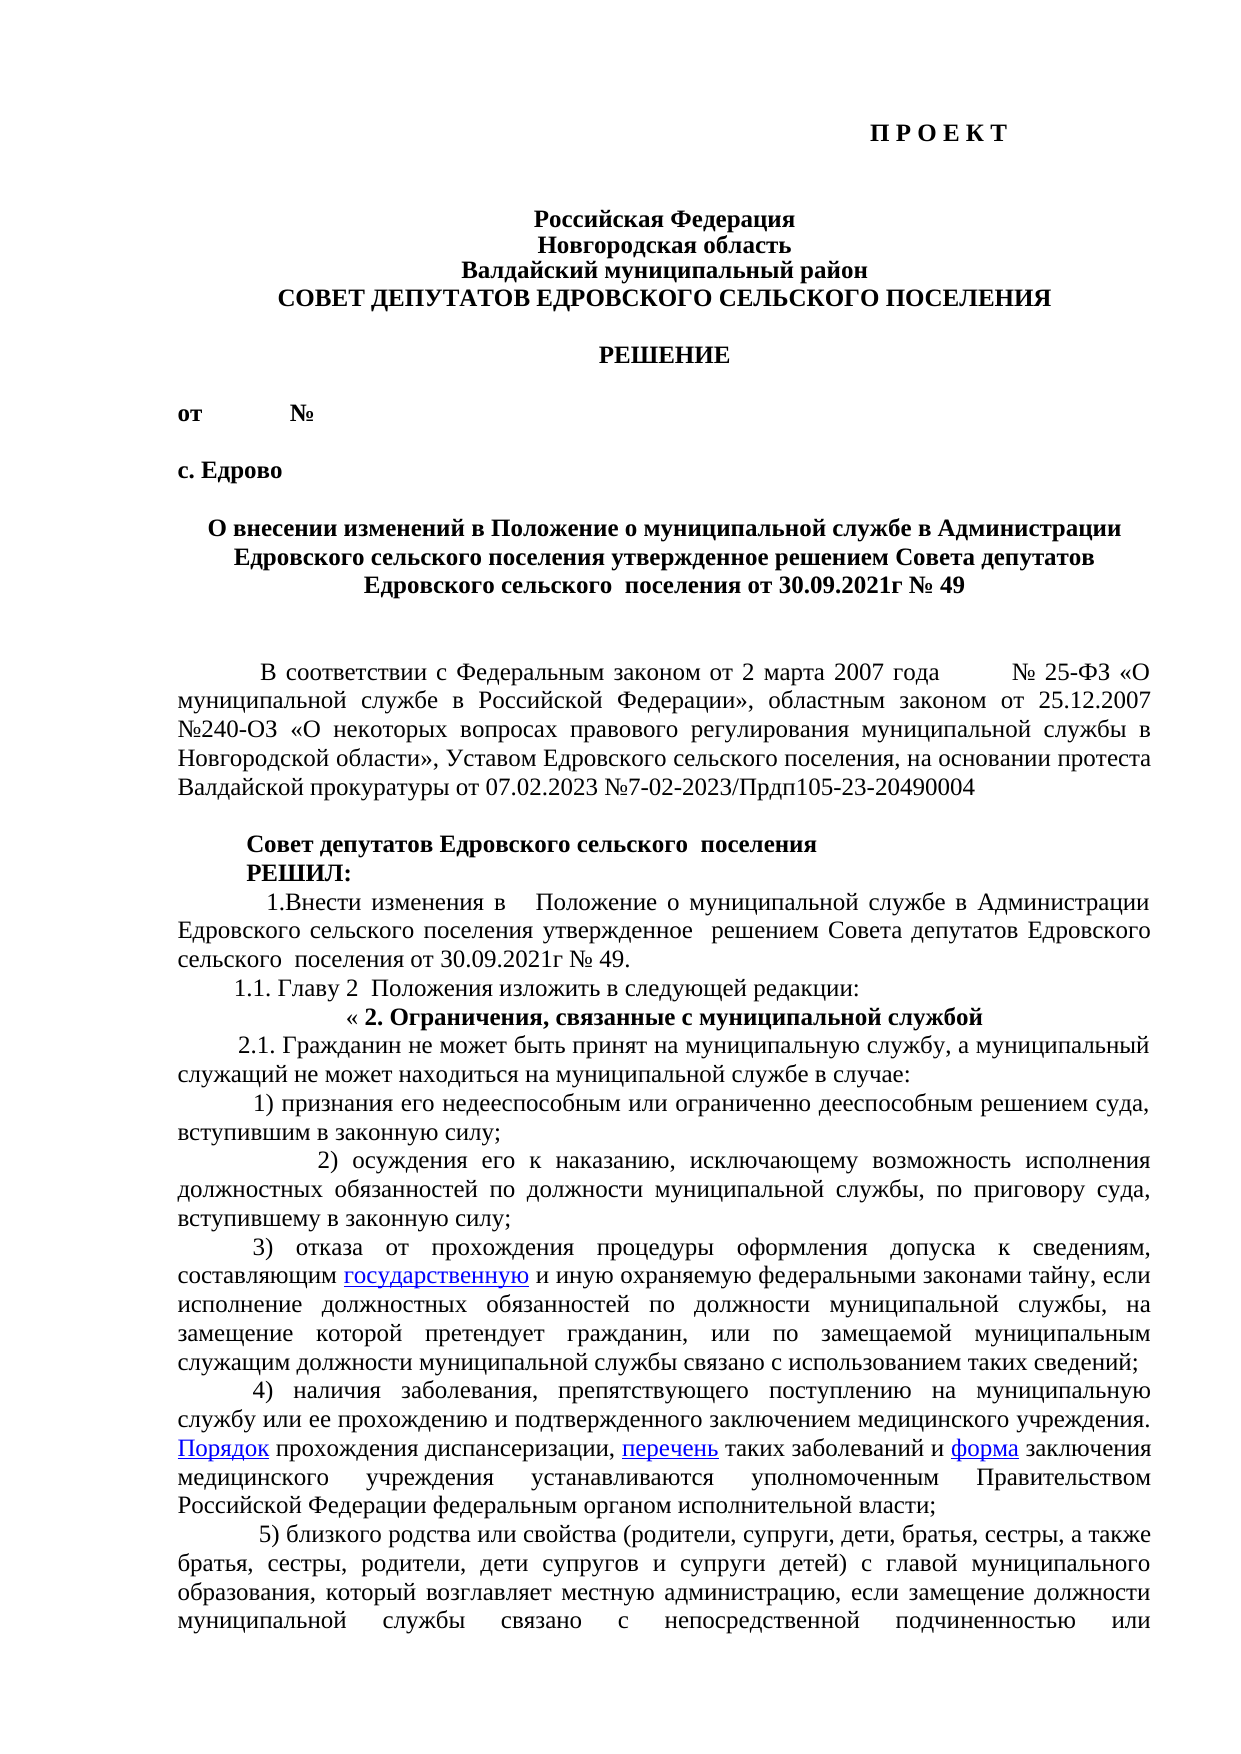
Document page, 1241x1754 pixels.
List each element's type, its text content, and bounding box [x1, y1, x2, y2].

text от № [177, 398, 1152, 427]
text РЕШЕНИЕ [177, 341, 1152, 369]
text с. Едрово [177, 456, 1152, 484]
text Совет депутатов Едровского сельского поселения [177, 829, 1152, 858]
text 2.1. Гражданин не может быть принят на муниципальную службу, а муниципальный служащий не может находиться на муниципальной службе в случае: [177, 1031, 1152, 1088]
text В соответствии с Федеральным законом от 2 марта 2007 года № 25-ФЗ «О муниципальной службе в Российской Федерации», областным законом от 25.12.2007 №240-ОЗ «О некоторых вопросах правового регулирования муниципальной службы в Новгородской области», Уставом Едровского сельского поселения, на основании протеста Валдайской прокуратуры от 07.02.2023 №7-02-2023/Прдп105-23-20490004 [177, 657, 1152, 801]
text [177, 1519, 1152, 1634]
text 1.Внести изменения в Положение о муниципальной службе в Администрации Едровского сельского поселения утвержденное решением Совета депутатов Едровского сельского поселения от 30.09.2021г № 49. [177, 887, 1152, 973]
text Российская Федерация [177, 204, 1152, 233]
text 2) осуждения его к наказанию, исключающему возможность исполнения должностных обязанностей по должности муниципальной службы, по приговору суда, вступившему в законную силу; [177, 1146, 1152, 1232]
text « 2. Ограничения, связанные с муниципальной службой [177, 1002, 1152, 1031]
text 1) признания его недееспособным или ограниченно дееспособным решением суда, вступившим в законную силу; [177, 1088, 1152, 1146]
text П Р О Е К Т [177, 118, 1152, 147]
text РЕШИЛ: [177, 858, 1152, 887]
text Валдайский муниципальный район [177, 258, 1152, 283]
text 4) наличия заболевания, препятствующего поступлению на муниципальную службу или ее прохождению и подтвержденного заключением медицинского учреждения. Порядок прохождения диспансеризации, перечень таких заболеваний и форма заключения медицинского учреждения устанавливаются уполномоченным Правительством Российской Федерации федеральным органом исполнительной власти; [177, 1376, 1152, 1519]
text 1.1. Главу 2 Положения изложить в следующей редакции: [177, 973, 1152, 1002]
text Новгородская область [177, 233, 1152, 258]
text 3) отказа от прохождения процедуры оформления допуска к сведениям, составляющим государственную и иную охраняемую федеральными законами тайну, если исполнение должностных обязанностей по должности муниципальной службы, на замещение которой претендует гражданин, или по замещаемой муниципальным служащим должности муниципальной службы связано с использованием таких сведений; [177, 1232, 1152, 1376]
text СОВЕТ ДЕПУТАТОВ ЕДРОВСКОГО СЕЛЬСКОГО ПОСЕЛЕНИЯ [177, 283, 1152, 312]
text О внесении изменений в Положение о муниципальной службе в Администрации Едровского сельского поселения утвержденное решением Совета депутатов Едровского сельского поселения от 30.09.2021г № 49 [177, 513, 1152, 599]
